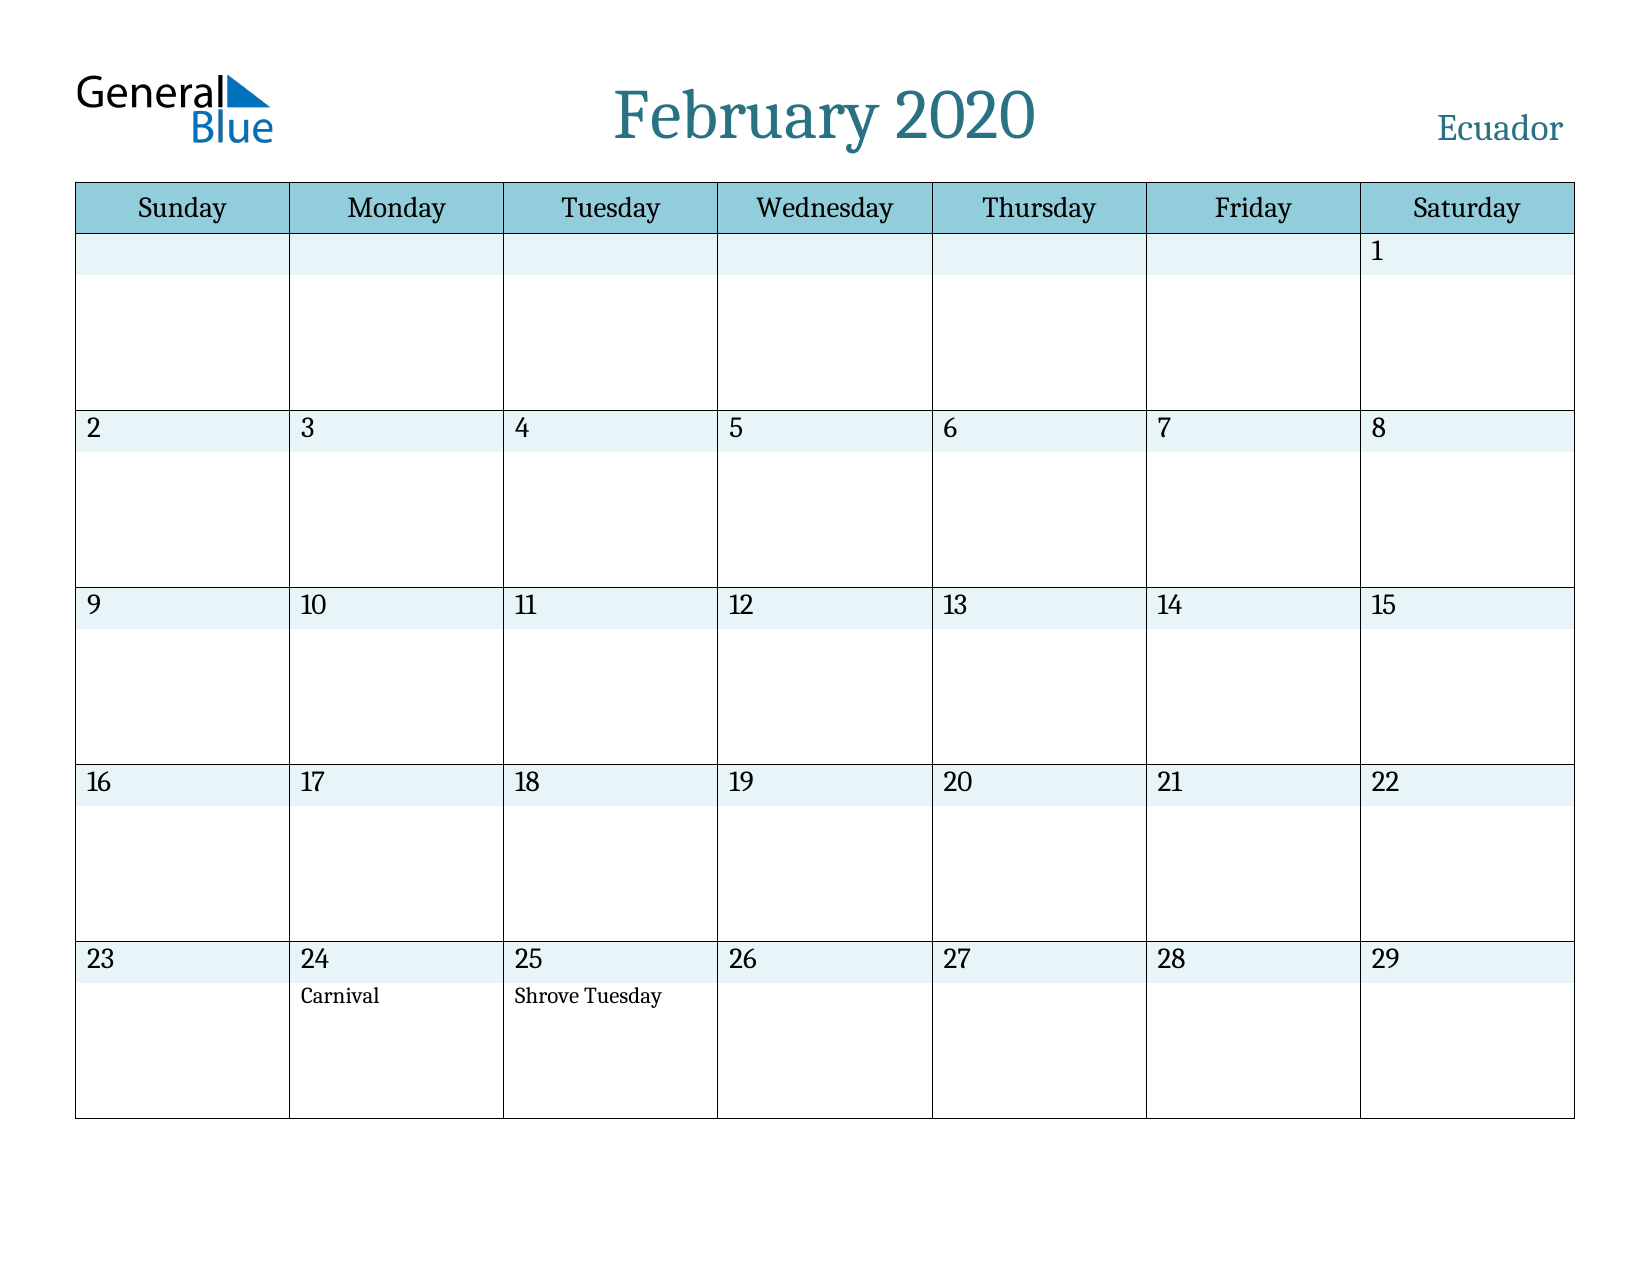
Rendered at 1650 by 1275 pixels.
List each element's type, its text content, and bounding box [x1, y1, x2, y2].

table_cell 1 [1361, 234, 1574, 275]
table_cell [504, 234, 717, 275]
table_cell 3 [290, 411, 503, 452]
table_cell [76, 234, 289, 275]
table_cell [76, 275, 289, 410]
table_header Ecuador [1146, 75, 1574, 182]
table_cell 11 [504, 588, 717, 629]
table_cell 26 [718, 942, 932, 983]
table_cell [718, 806, 932, 941]
table_cell Wednesday [718, 183, 932, 233]
table_cell [718, 275, 932, 410]
table_cell 16 [76, 765, 289, 806]
table_cell 13 [933, 588, 1146, 629]
table_cell 29 [1361, 942, 1574, 983]
table_cell 18 [504, 765, 717, 806]
table_cell 4 [504, 411, 717, 452]
table_cell [290, 806, 503, 941]
table_cell 24 [290, 942, 503, 983]
table_cell 2 [76, 411, 289, 452]
table_cell [76, 806, 289, 941]
table_cell [504, 806, 717, 941]
table_cell Thursday [933, 183, 1146, 233]
picture [77, 75, 273, 143]
table_cell [933, 452, 1146, 587]
table_cell [1147, 629, 1360, 764]
table_cell [1361, 806, 1574, 941]
table_cell Carnival [290, 983, 503, 1118]
table_cell 22 [1361, 765, 1574, 806]
table_cell [1361, 983, 1574, 1118]
table_cell [290, 234, 503, 275]
table_cell [718, 983, 932, 1118]
table_cell [1147, 234, 1360, 275]
table_cell [933, 629, 1146, 764]
table_cell [1147, 983, 1360, 1118]
table_cell 8 [1361, 411, 1574, 452]
table_cell [933, 234, 1146, 275]
table_cell [1147, 275, 1360, 410]
table_cell [1361, 452, 1574, 587]
table_cell [933, 275, 1146, 410]
table_cell [504, 275, 717, 410]
table_cell 5 [718, 411, 932, 452]
table_cell [1361, 275, 1574, 410]
table_header February 2020 [504, 75, 1146, 182]
table_cell [76, 983, 289, 1118]
table_cell 14 [1147, 588, 1360, 629]
table_cell Friday [1147, 183, 1360, 233]
table_cell [504, 452, 717, 587]
table_cell 28 [1147, 942, 1360, 983]
table_cell [933, 806, 1146, 941]
table_cell 9 [76, 588, 289, 629]
table_cell 7 [1147, 411, 1360, 452]
table_cell [76, 629, 289, 764]
table_cell 12 [718, 588, 932, 629]
table_cell [718, 452, 932, 587]
table_cell 10 [290, 588, 503, 629]
table_cell [76, 452, 289, 587]
table_cell Sunday [76, 183, 289, 233]
table_cell [290, 275, 503, 410]
table_cell 25 [504, 942, 717, 983]
table_cell [933, 983, 1146, 1118]
table_cell 17 [290, 765, 503, 806]
table_cell Saturday [1361, 183, 1574, 233]
table_cell [718, 629, 932, 764]
table_cell [290, 452, 503, 587]
table_cell Tuesday [504, 183, 717, 233]
table_cell 23 [76, 942, 289, 983]
table_cell [504, 629, 717, 764]
table_cell [1147, 452, 1360, 587]
table_cell 15 [1361, 588, 1574, 629]
table_cell [1147, 806, 1360, 941]
table_cell 21 [1147, 765, 1360, 806]
table_cell 20 [933, 765, 1146, 806]
table_cell 6 [933, 411, 1146, 452]
table_cell 19 [718, 765, 932, 806]
table_cell 27 [933, 942, 1146, 983]
table_cell [718, 234, 932, 275]
table_cell Shrove Tuesday [504, 983, 717, 1118]
table_cell Monday [290, 183, 503, 233]
table_header [76, 75, 503, 182]
table_cell [290, 629, 503, 764]
table_cell [1361, 629, 1574, 764]
